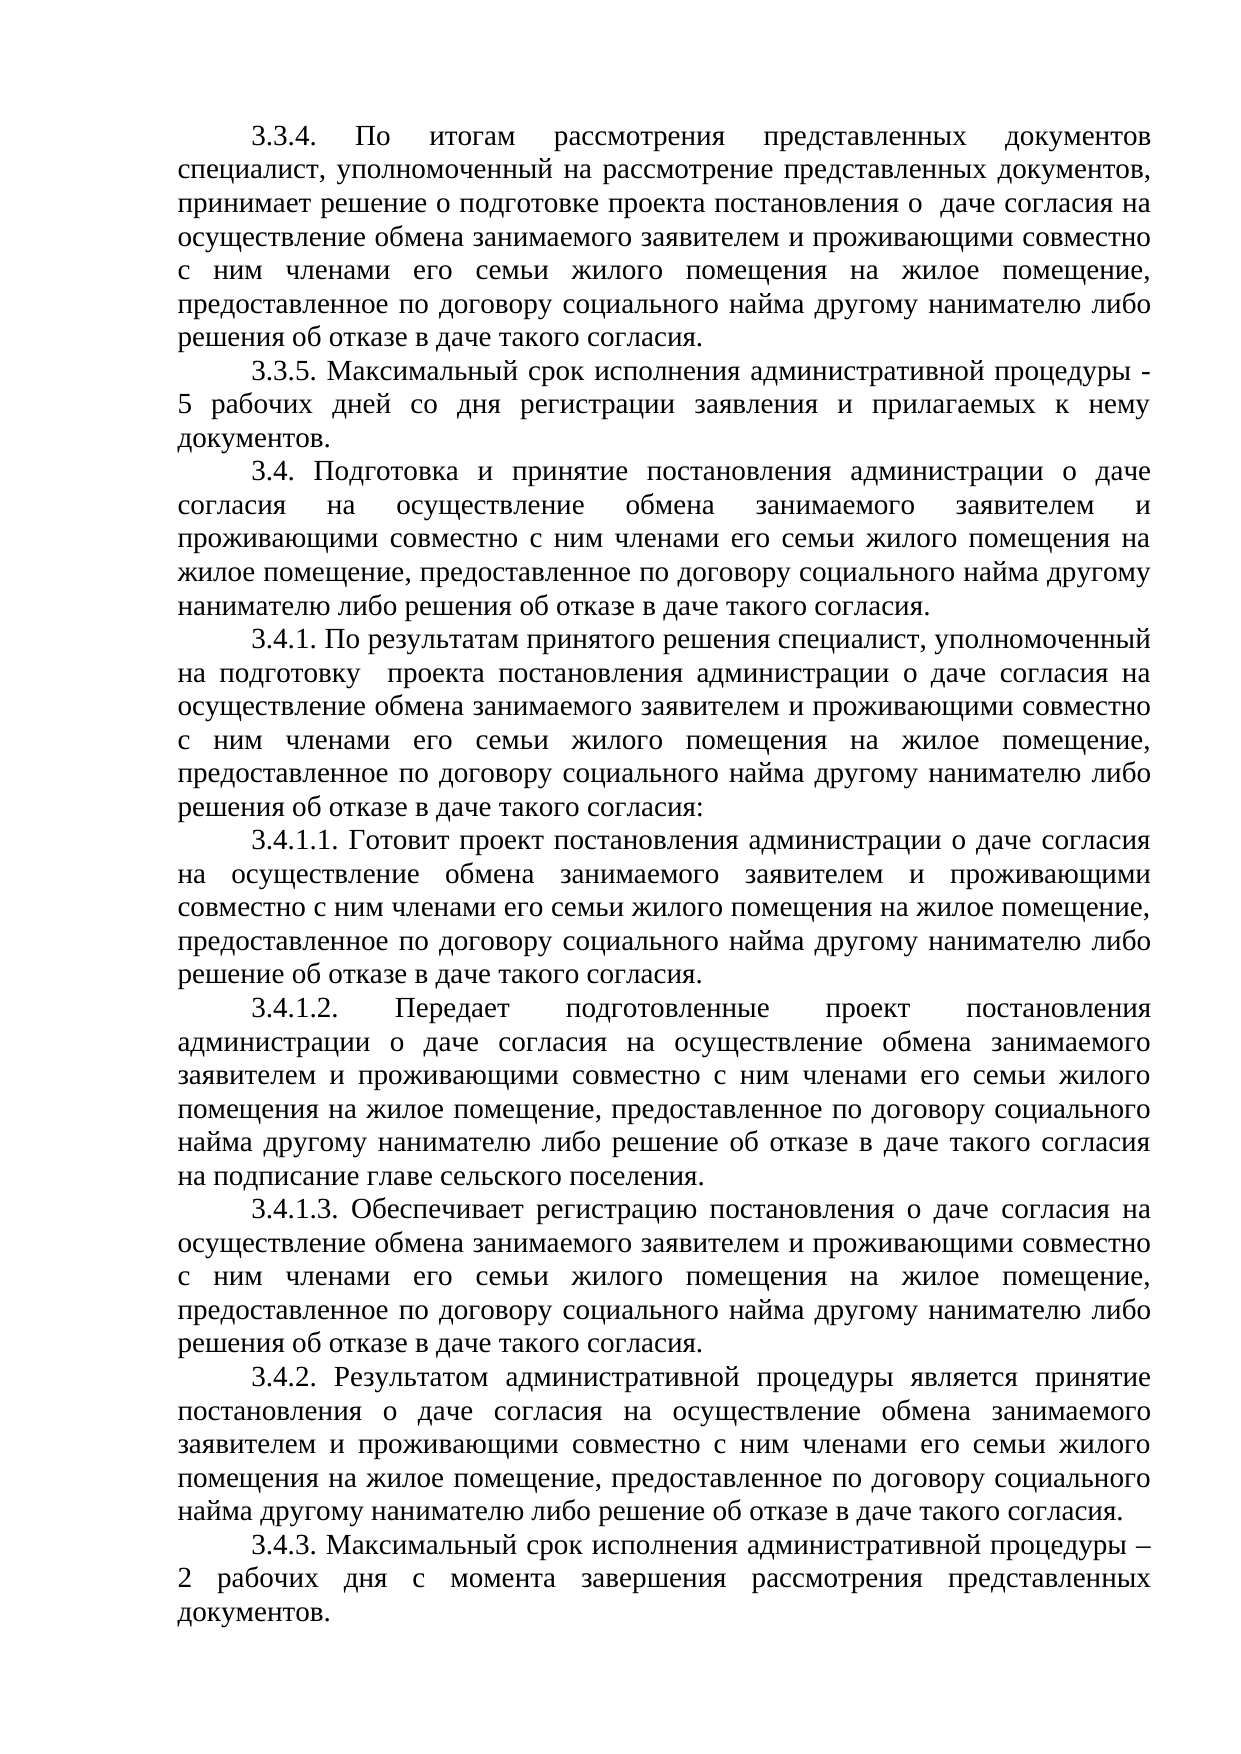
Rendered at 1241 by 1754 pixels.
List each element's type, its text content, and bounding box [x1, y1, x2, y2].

text 3.4.2. Результатом административной процедуры является принятие постановления о даче согласия на осуществление обмена занимаемого заявителем и проживающими совместно с ним членами его семьи жилого помещения на жилое помещение, предоставленное по договору социального найма другому нанимателю либо решение об отказе в даче такого согласия. [177, 1359, 1152, 1527]
text 3.3.5. Максимальный срок исполнения административной процедуры - 5 рабочих дней со дня регистрации заявления и прилагаемых к нему документов. [177, 353, 1152, 453]
text 3.4.1.3. Обеспечивает регистрацию постановления о даче согласия на осуществление обмена занимаемого заявителем и проживающими совместно с ним членами его семьи жилого помещения на жилое помещение, предоставленное по договору социального найма другому нанимателю либо решения об отказе в даче такого согласия. [177, 1191, 1152, 1359]
text 3.4.1.2. Передает подготовленные проект постановления администрации о даче согласия на осуществление обмена занимаемого заявителем и проживающими совместно с ним членами его семьи жилого помещения на жилое помещение, предоставленное по договору социального найма другому нанимателю либо решение об отказе в даче такого согласия на подписание главе сельского поселения. [177, 990, 1152, 1191]
text 3.4.3. Максимальный срок исполнения административной процедуры – 2 рабочих дня с момента завершения рассмотрения представленных документов. [177, 1527, 1152, 1627]
text 3.4.1. По результатам принятого решения специалист, уполномоченный на подготовку проекта постановления администрации о даче согласия на осуществление обмена занимаемого заявителем и проживающими совместно с ним членами его семьи жилого помещения на жилое помещение, предоставленное по договору социального найма другому нанимателю либо решения об отказе в даче такого согласия: [177, 621, 1152, 822]
text 3.4. Подготовка и принятие постановления администрации о даче согласия на осуществление обмена занимаемого заявителем и проживающими совместно с ним членами его семьи жилого помещения на жилое помещение, предоставленное по договору социального найма другому нанимателю либо решения об отказе в даче такого согласия. [177, 453, 1152, 621]
text 3.3.4. По итогам рассмотрения представленных документов специалист, уполномоченный на рассмотрение представленных документов, принимает решение о подготовке проекта постановления о даче согласия на осуществление обмена занимаемого заявителем и проживающими совместно с ним членами его семьи жилого помещения на жилое помещение, предоставленное по договору социального найма другому нанимателю либо решения об отказе в даче такого согласия. [177, 118, 1152, 353]
text 3.4.1.1. Готовит проект постановления администрации о даче согласия на осуществление обмена занимаемого заявителем и проживающими совместно с ним членами его семьи жилого помещения на жилое помещение, предоставленное по договору социального найма другому нанимателю либо решение об отказе в даче такого согласия. [177, 822, 1152, 990]
